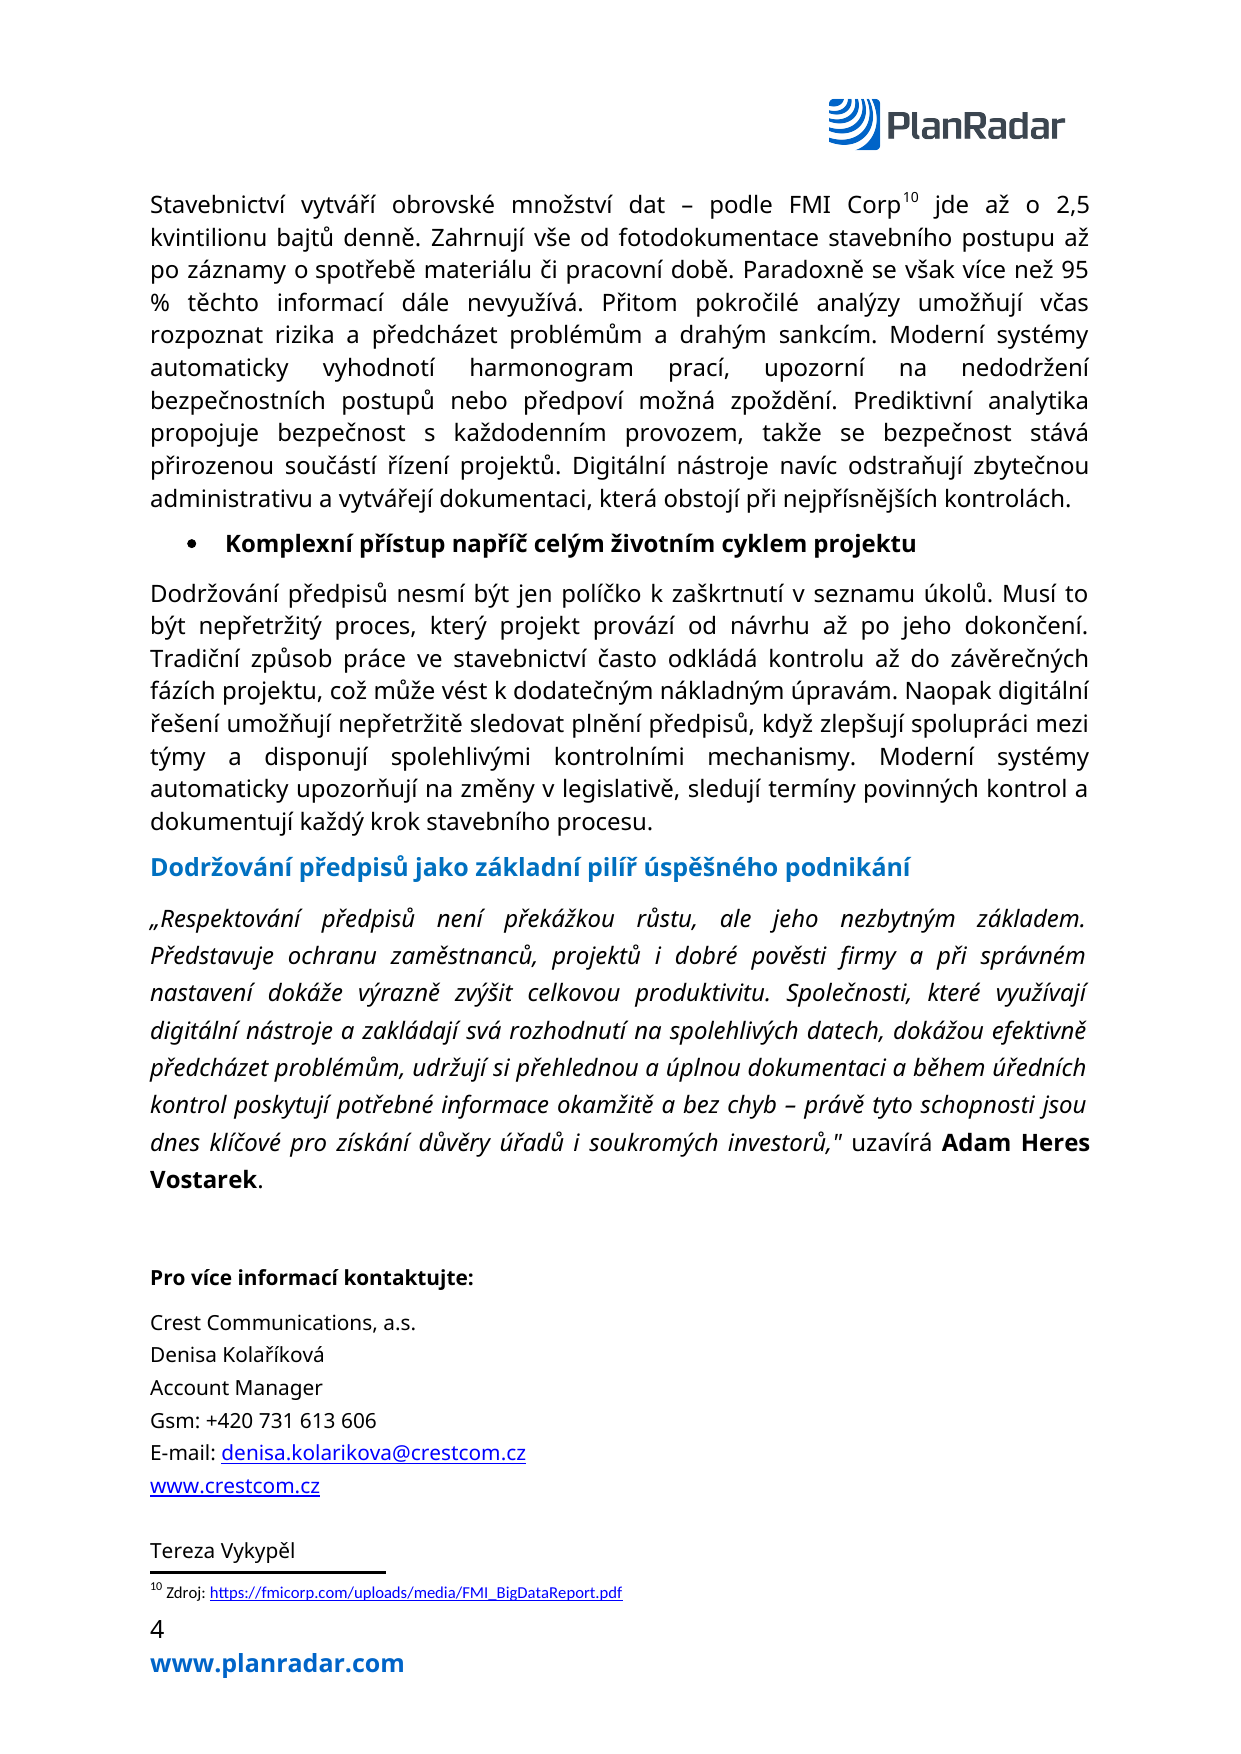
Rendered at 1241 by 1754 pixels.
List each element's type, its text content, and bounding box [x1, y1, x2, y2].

text Tereza Vykypěl [150, 1536, 1090, 1565]
text E-mail: denisa.kolarikova@crestcom.cz [150, 1438, 1090, 1467]
list Komplexní přístup napříč celým životním cyklem projektu [187, 526, 1090, 559]
text www.crestcom.cz [150, 1471, 1090, 1499]
text Stavebnictví vytváří obrovské množství dat – podle FMI Corp jde až o 2,5 kvintilionu bajtů denně. Zahrnují vše od fotodokumentace stavebního postupu až po záznamy o spotřebě materiálu či pracovní době. Paradoxně se však více než 95 % těchto informací dále nevyužívá. Přitom pokročilé analýzy umožňují včas rozpoznat rizika a předcházet problémům a drahým sankcím. Moderní systémy automaticky vyhodnotí harmonogram prací, upozorní na nedodržení bezpečnostních postupů nebo předpoví možná zpoždění. Prediktivní analytika propojuje bezpečnost s každodenním provozem, takže se bezpečnost stává přirozenou součástí řízení projektů. Digitální nástroje navíc odstraňují zbytečnou administrativu a vytvářejí dokumentaci, která obstojí při nejpřísnějších kontrolách. [150, 188, 1090, 514]
text Dodržování předpisů jako základní pilíř úspěšného podnikání [150, 850, 1090, 884]
text Dodržování předpisů nesmí být jen políčko k zaškrtnutí v seznamu úkolů. Musí to být nepřetržitý proces, který projekt provází od návrhu až po jeho dokončení. Tradiční způsob práce ve stavebnictví často odkládá kontrolu až do závěrečných fázích projektu, což může vést k dodatečným nákladným úpravám. Naopak digitální řešení umožňují nepřetržitě sledovat plnění předpisů, když zlepšují spolupráci mezi týmy a disponují spolehlivými kontrolními mechanismy. Moderní systémy automaticky upozorňují na změny v legislativě, sledují termíny povinných kontrol a dokumentují každý krok stavebního procesu. [150, 576, 1090, 837]
picture [803, 73, 1091, 176]
text Pro více informací kontaktujte: [150, 1263, 1090, 1291]
text „Respektování předpisů není překážkou růstu, ale jeho nezbytným základem. Představuje ochranu zaměstnanců, projektů i dobré pověsti firmy a při správném nastavení dokáže výrazně zvýšit celkovou produktivitu. Společnosti, které využívají digitální nástroje a zakládají svá rozhodnutí na spolehlivých datech, dokážou efektivně předcházet problémům, udržují si přehlednou a úplnou dokumentaci a během úředních kontrol poskytují potřebné informace okamžitě a bez chyb – právě tyto schopnosti jsou dnes klíčové pro získání důvěry úřadů i soukromých investorů," uzavírá Adam Heres Vostarek. [150, 901, 1090, 1196]
text Denisa Kolaříková [150, 1341, 1090, 1369]
text Account Manager [150, 1373, 1090, 1402]
text Gsm: +420 731 613 606 [150, 1406, 1090, 1434]
text Crest Communications, a.s. [150, 1308, 1090, 1336]
